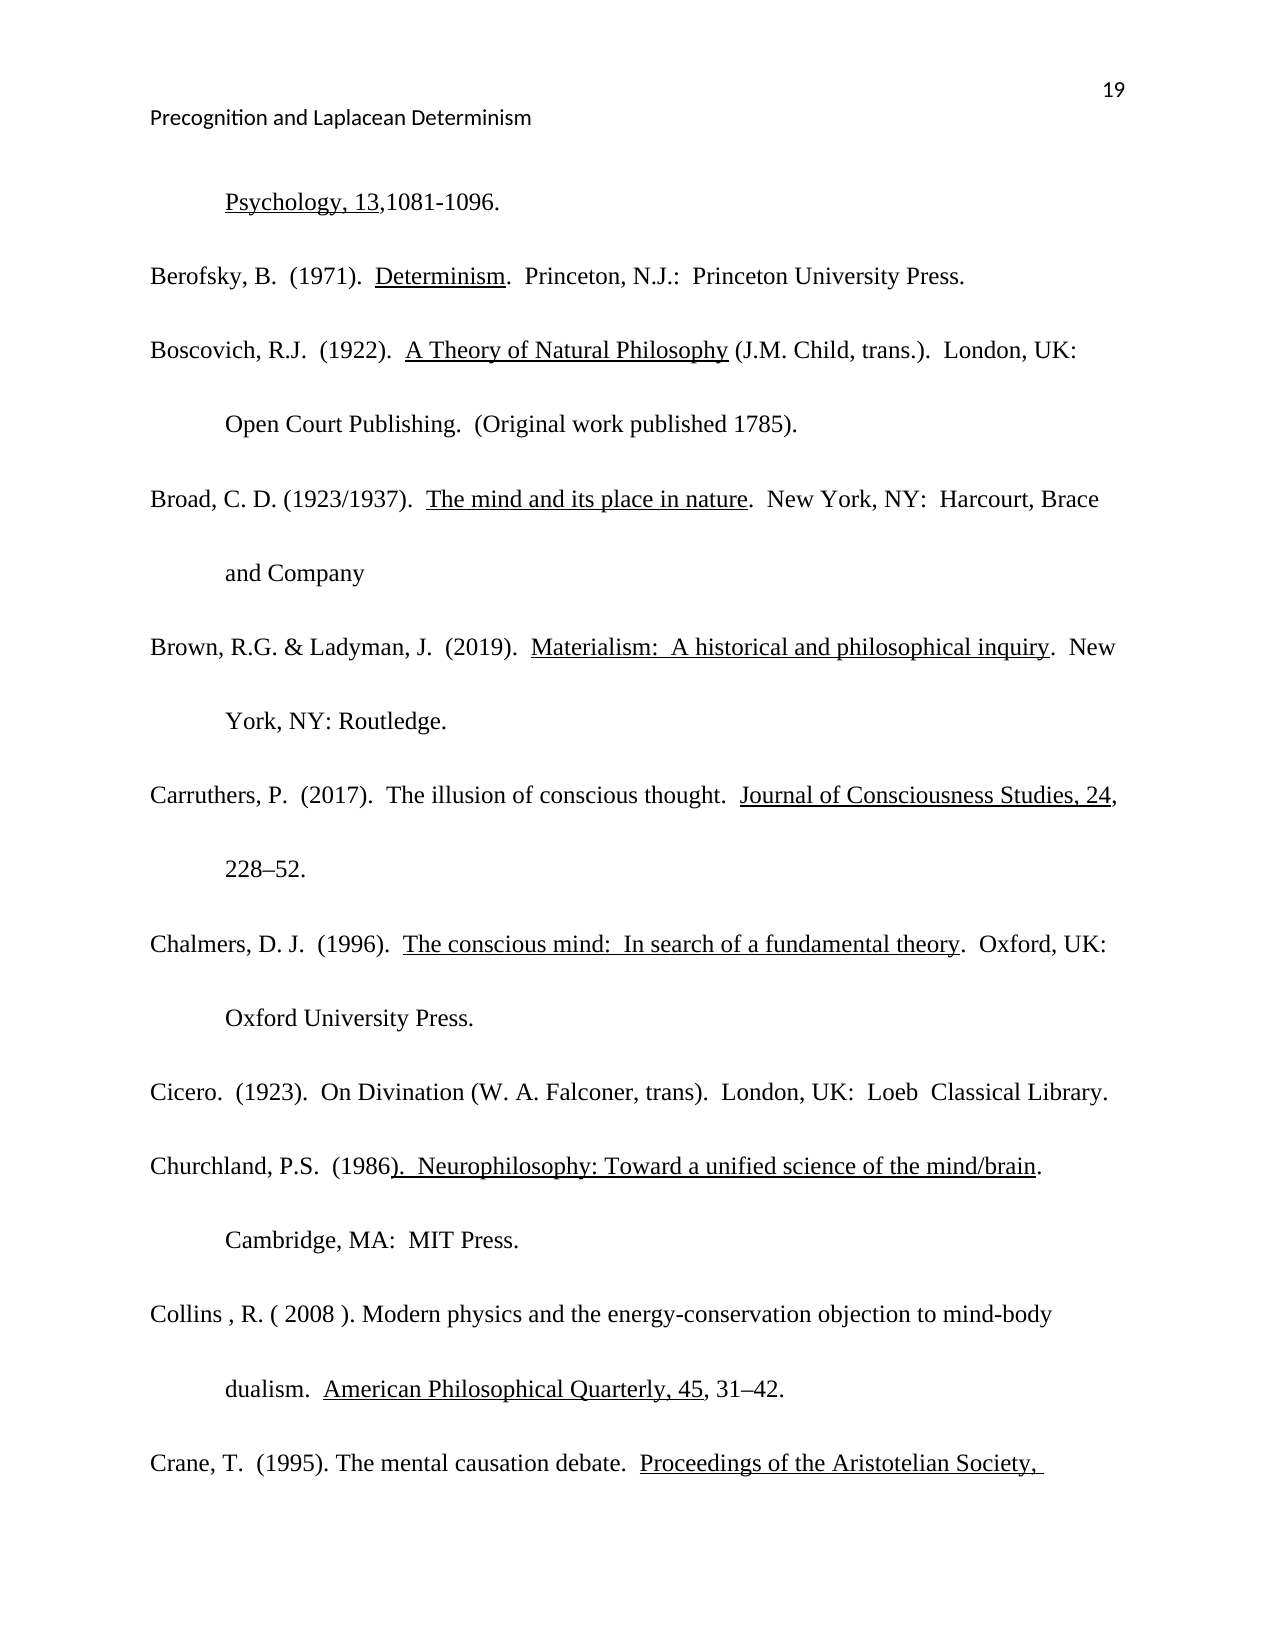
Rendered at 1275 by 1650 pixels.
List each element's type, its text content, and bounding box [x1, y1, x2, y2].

text dualism. American Philosophical Quarterly, 45, 31–42. [150, 1374, 1125, 1402]
text Carruthers, P. (2017). The illusion of conscious thought. Journal of Consciousness Studies, 24, [150, 780, 1125, 809]
text Cambridge, MA: MIT Press. [150, 1225, 1125, 1254]
text 228–52. [150, 854, 1125, 883]
text Psychology, 13,1081-1096. [150, 187, 1125, 216]
text Boscovich, R.J. (1922). A Theory of Natural Philosophy (J.M. Child, trans.). London, UK: [150, 335, 1125, 364]
text Chalmers, D. J. (1996). The conscious mind: In search of a fundamental theory. Oxford, UK: [150, 929, 1125, 957]
text and Company [150, 558, 1125, 587]
text York, NY: Routledge. [150, 706, 1125, 735]
text Cicero. (1923). On Divination (W. A. Falconer, trans). London, UK: Loeb Classical Library. [150, 1077, 1125, 1106]
text Churchland, P.S. (1986). Neurophilosophy: Toward a unified science of the mind/brain. [150, 1151, 1125, 1180]
text Crane, T. (1995). The mental causation debate. Proceedings of the Aristotelian Society, [150, 1448, 1125, 1477]
text Oxford University Press. [150, 1003, 1125, 1032]
text Brown, R.G. & Ladyman, J. (2019). Materialism: A historical and philosophical inquiry. New [150, 632, 1125, 661]
text Berofsky, B. (1971). Determinism. Princeton, N.J.: Princeton University Press. [150, 261, 1125, 290]
text Open Court Publishing. (Original work published 1785). [150, 409, 1125, 438]
text Broad, C. D. (1923/1937). The mind and its place in nature. New York, NY: Harcourt, Brace [150, 484, 1125, 512]
text Collins , R. ( 2008 ). Modern physics and the energy-conservation objection to mind-body [150, 1299, 1125, 1328]
